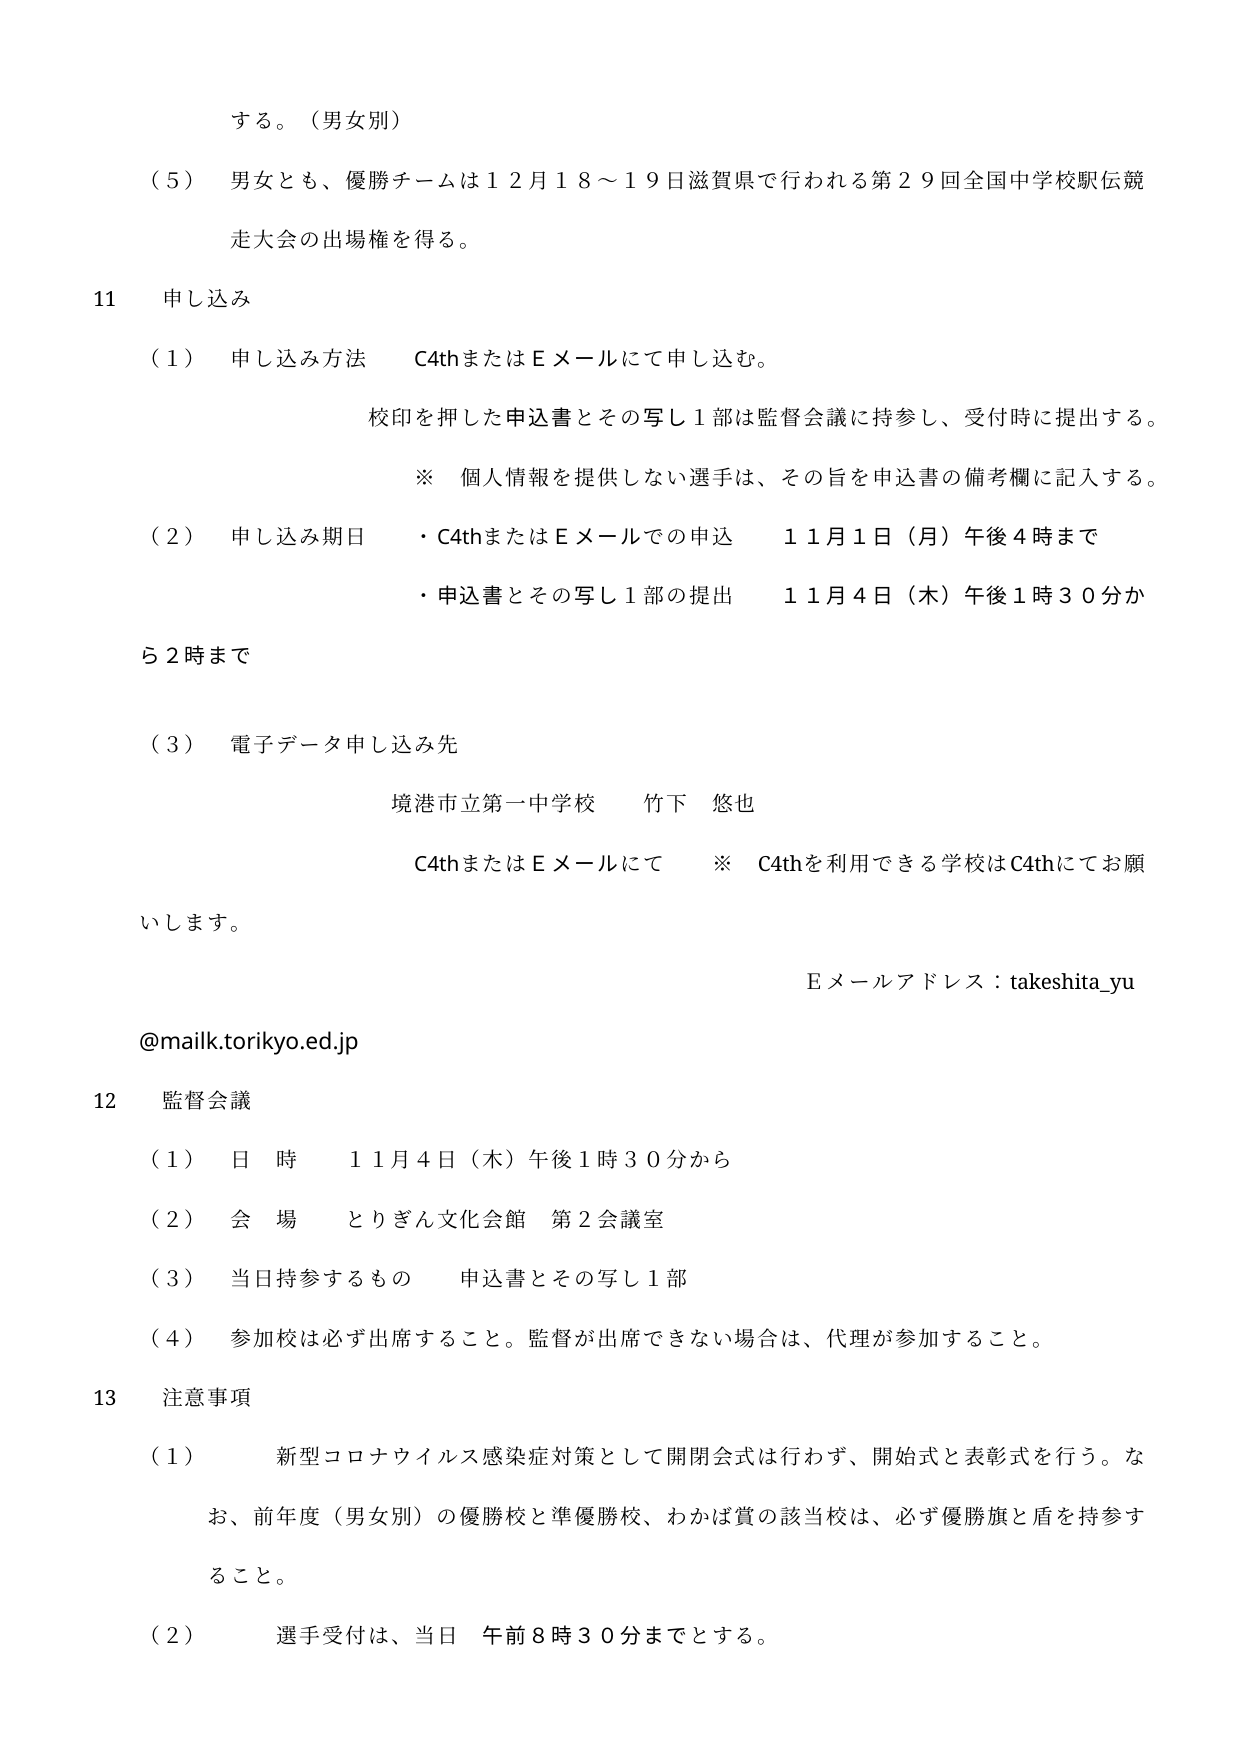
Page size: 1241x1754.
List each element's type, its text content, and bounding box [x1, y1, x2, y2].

text 13 注意事項 [93, 1367, 1147, 1426]
text （３） 電子データ申し込み先 [137, 714, 1147, 773]
text ・申込書とその写し１部の提出 １１月４日（木）午後１時３０分から２時まで [137, 565, 1147, 684]
list 選手受付は、当日 午前８時３０分までとする。 [131, 1604, 1147, 1664]
text （３） 当日持参するもの 申込書とその写し１部 [93, 1248, 1147, 1307]
text （１） 日 時 １１月４日（木）午後１時３０分から [93, 1129, 1147, 1189]
text （２） 申し込み期日 ・C4thまたはＥメールでの申込 １１月１日（月）午後４時まで [137, 506, 1147, 565]
list 新型コロナウイルス感染症対策として開閉会式は行わず、開始式と表彰式を行う。なお、前年度（男女別）の優勝校と準優勝校、わかば賞の該当校は、必ず優勝旗と盾を持参すること。 [131, 1426, 1147, 1604]
text C4thまたはＥメールにて ※ C4thを利用できる学校はC4thにてお願いします。 [137, 832, 1147, 951]
text 12 監督会議 [93, 1070, 1147, 1129]
text （１） 申し込み方法 C4thまたはＥメールにて申し込む。 [137, 328, 1147, 387]
text 11 申し込み [93, 268, 1147, 328]
text （２） 会 場 とりぎん文化会館 第２会議室 [93, 1189, 1147, 1248]
text Ｅメールアドレス：takeshita_yu @mailk.torikyo.ed.jp [137, 951, 1147, 1070]
text 校印を押した申込書とその写し１部は監督会議に持参し、受付時に提出する。 [137, 387, 1147, 446]
text 境港市立第一中学校 竹下 悠也 [137, 773, 1147, 832]
text （４） 参加校は必ず出席すること。監督が出席できない場合は、代理が参加すること。 [93, 1307, 1147, 1367]
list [137, 90, 1147, 149]
text ※ 個人情報を提供しない選手は、その旨を申込書の備考欄に記入する。 [137, 446, 1147, 506]
list 男女とも、優勝チームは１２月１８～１９日滋賀県で行われる第２９回全国中学校駅伝競走大会の出場権を得る。 [137, 149, 1147, 268]
